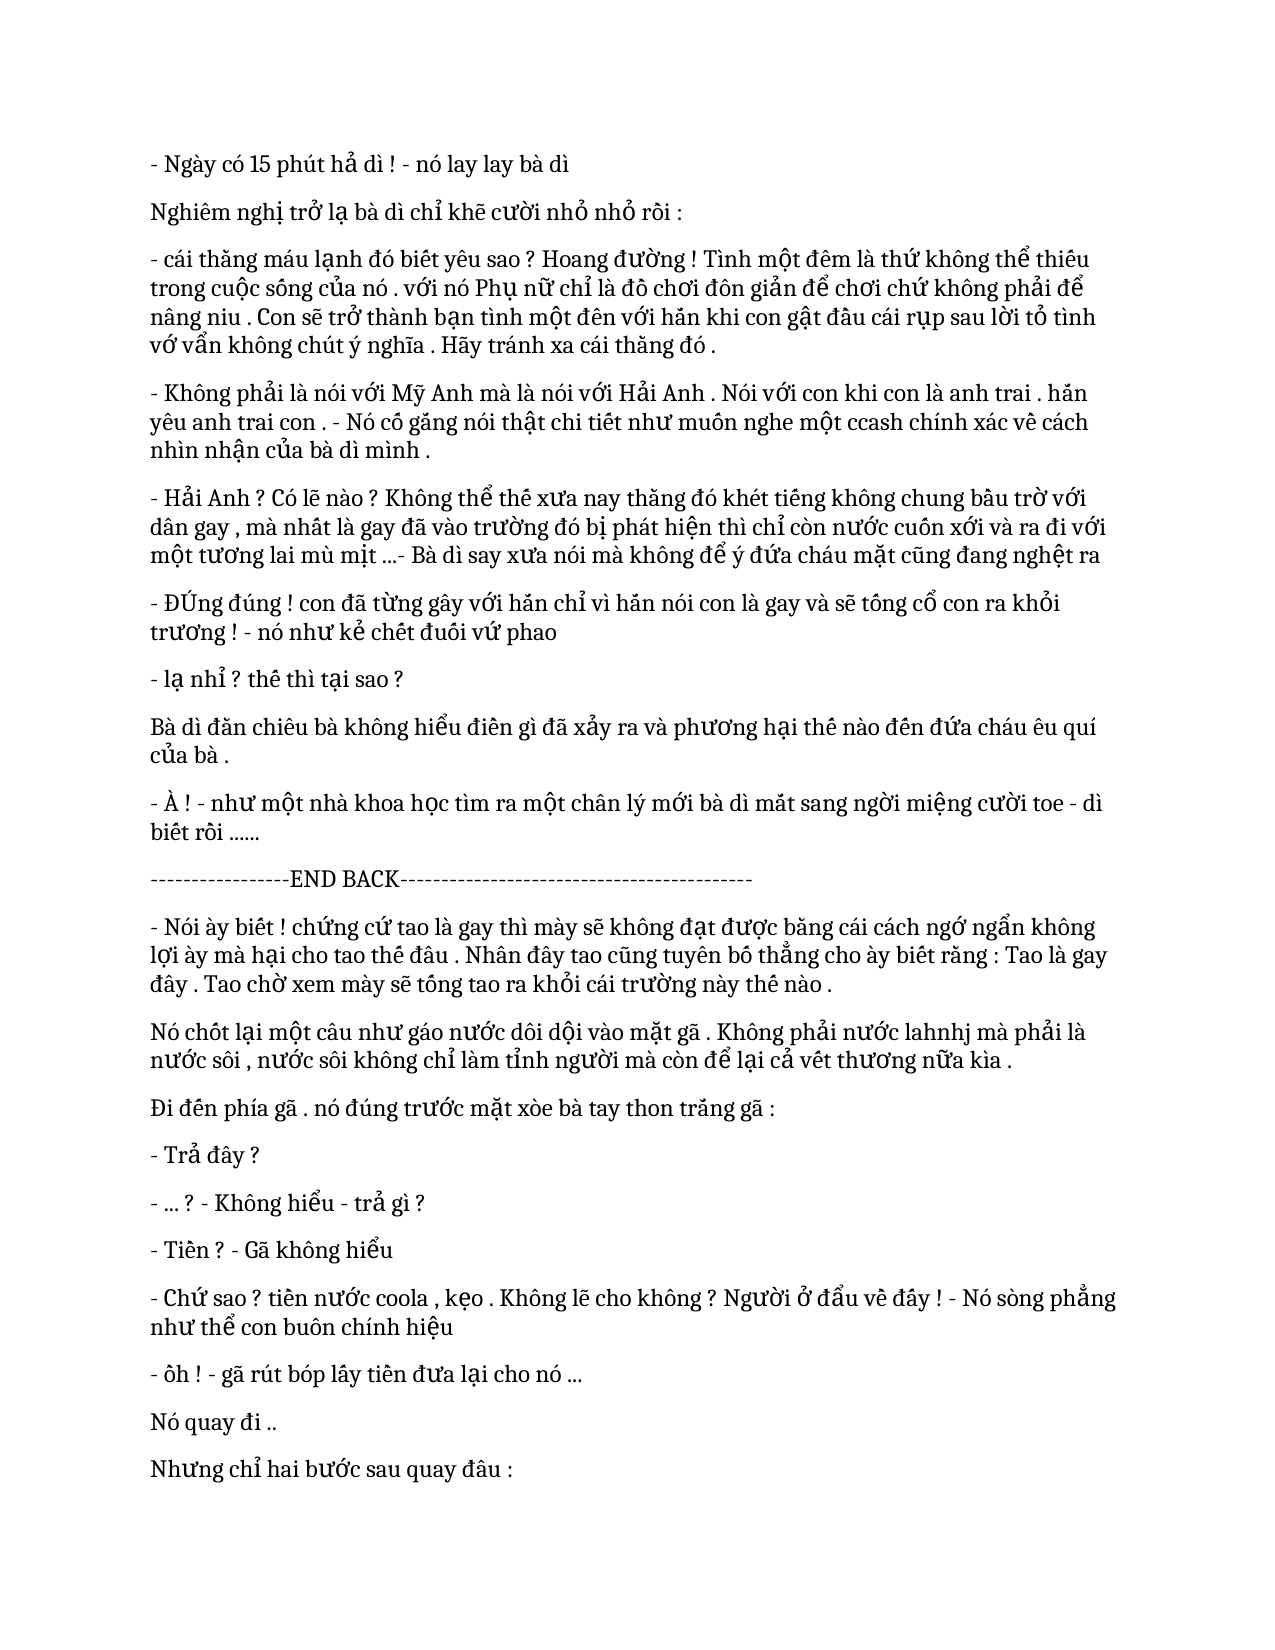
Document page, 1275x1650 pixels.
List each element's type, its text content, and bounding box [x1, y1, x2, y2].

text Bà dì đằn chiêu bà không hiểu điền gì đã xảy ra và phương hại thế nào đến đứa cháu êu quí của bà . [150, 712, 1125, 770]
text - ồh ! - gã rút bóp lấy tiền đưa lại cho nó ... [150, 1360, 1125, 1389]
text - Tiền ? - Gã không hiểu [150, 1236, 1125, 1265]
text Nó chốt lại một câu như gáo nước dôi dội vào mặt gã . Không phải nước lahnhj mà phải là nước sôi , nước sôi không chỉ làm tỉnh người mà còn để lại cả vết thương nữa kìa . [150, 1017, 1125, 1075]
text Đi đến phía gã . nó đúng trước mặt xòe bà tay thon trắng gã : [150, 1094, 1125, 1122]
text - cái thằng máu lạnh đó biết yêu sao ? Hoang đường ! Tình một đêm là thứ không thể thiếu trong cuộc sống của nó . với nó Phụ nữ chỉ là đồ chơi đôn giản để chơi chứ không phải để nâng niu . Con sẽ trở thành bạn tình một đên với hắn khi con gật đầu cái rụp sau lời tỏ tình vớ vẩn không chút ý nghĩa . Hãy tránh xa cái thằng đó . [150, 245, 1125, 360]
text - lạ nhỉ ? thế thì tại sao ? [150, 665, 1125, 694]
text - À ! - như một nhà khoa học tìm ra một chân lý mới bà dì mắt sang ngời miệng cười toe - dì biết rồi ...... [150, 789, 1125, 846]
text - Trả đây ? [150, 1141, 1125, 1170]
text - Nói ày biết ! chứng cứ tao là gay thì mày sẽ không đạt được bằng cái cách ngớ ngẩn không lợi ày mà hại cho tao thế đâu . Nhân đây tao cũng tuyên bố thẳng cho ày biết rằng : Tao là gay đây . Tao chờ xem mày sẽ tống tao ra khỏi cái trường này thế nào . [150, 912, 1125, 999]
text Nghiêm nghị trở lạ bà dì chỉ khẽ cười nhỏ nhỏ rồi : [150, 197, 1125, 226]
text - Chứ sao ? tiền nước coola , kẹo . Không lẽ cho không ? Người ở đẩu về đấy ! - Nó sòng phẳng như thể con buôn chính hiệu [150, 1284, 1125, 1341]
text - Ngày có 15 phút hả dì ! - nó lay lay bà dì [150, 150, 1125, 179]
text Nó quay đi .. [150, 1407, 1125, 1436]
text - Không phải là nói với Mỹ Anh mà là nói với Hải Anh . Nói với con khi con là anh trai . hắn yêu anh trai con . - Nó cố gắng nói thật chi tiết như muốn nghe một ccash chính xác về cách nhìn nhận của bà dì mình . [150, 379, 1125, 465]
text -----------------END BACK------------------------------------------- [150, 865, 1125, 894]
text - ĐÚng đúng ! con đã từng gây với hắn chỉ vì hắn nói con là gay và sẽ tống cổ con ra khỏi trương ! - nó như kẻ chết đuối vứ phao [150, 589, 1125, 646]
text Nhưng chỉ hai bước sau quay đâu : [150, 1455, 1125, 1484]
text - Hải Anh ? Có lẽ nào ? Không thể thế xưa nay thằng đó khét tiếng không chung bầu trờ với dân gay , mà nhất là gay đã vào trường đó bị phát hiện thì chỉ còn nước cuốn xới và ra đi với một tương lai mù mịt ...- Bà dì say xưa nói mà không để ý đứa cháu mặt cũng đang nghệt ra [150, 484, 1125, 570]
text - ... ? - Không hiểu - trả gì ? [150, 1189, 1125, 1217]
